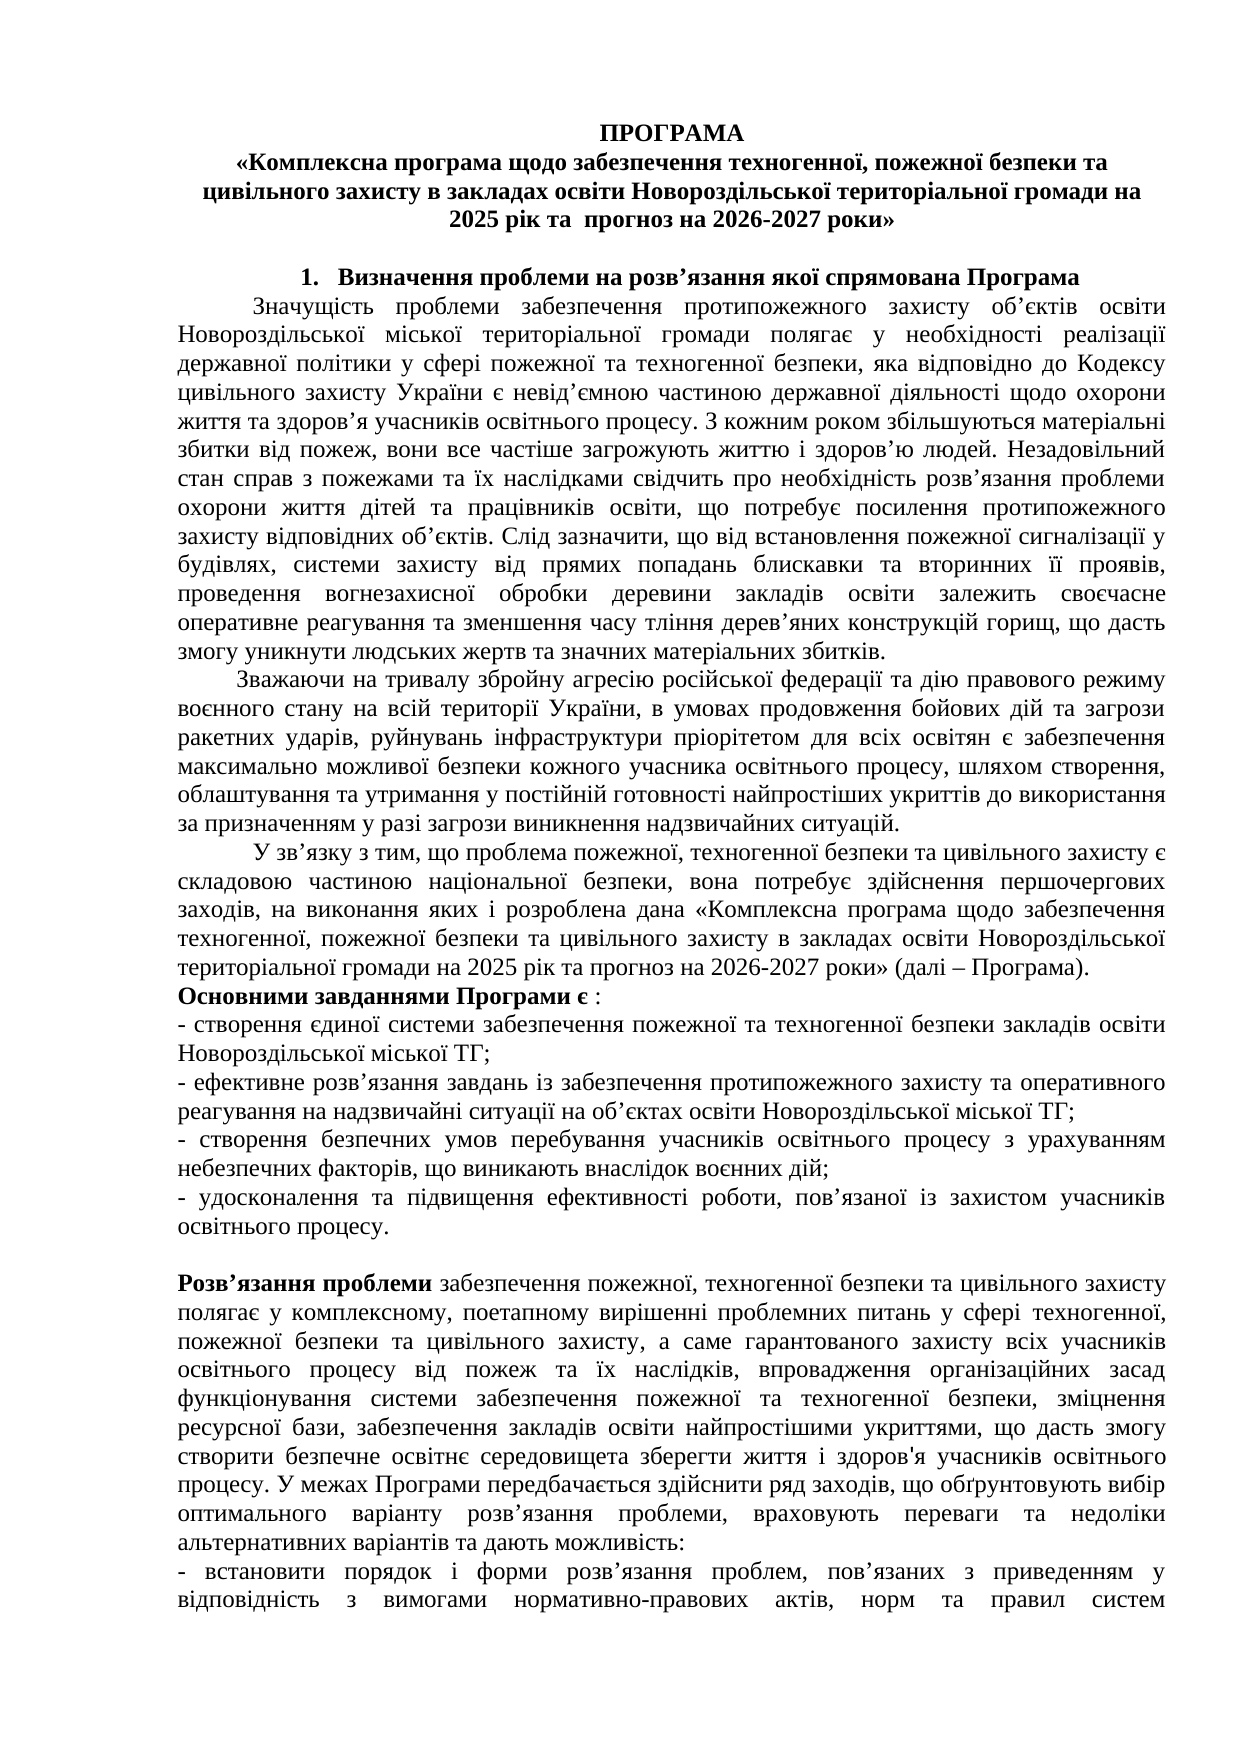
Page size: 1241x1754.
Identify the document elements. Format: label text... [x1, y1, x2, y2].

text - ефективне розв’язання завдань із забезпечення протипожежного захисту та оперативного реагування на надзвичайні ситуації на об’єктах освіти Новороздільської міської ТГ; [177, 1067, 1167, 1124]
text Значущість проблеми забезпечення протипожежного захисту об’єктів освіти Новороздільської міської територіальної громади полягає у необхідності реалізації державної політики у сфері пожежної та техногенної безпеки, яка відповідно до Кодексу цивільного захисту України є невід’ємною частиною державної діяльності щодо охорони життя та здоров’я учасників освітнього процесу. З кожним роком збільшуються матеріальні збитки від пожеж, вони все частіше загрожують життю і здоров’ю людей. Незадовільний стан справ з пожежами та їх наслідками свідчить про необхідність розв’язання проблеми охорони життя дітей та працівників освіти, що потребує посилення протипожежного захисту відповідних об’єктів. Слід зазначити, що від встановлення пожежної сигналізації у будівлях, системи захисту від прямих попадань блискавки та вторинних її проявів, проведення вогнезахисної обробки деревини закладів освіти залежить своєчасне оперативне реагування та зменшення часу тління дерев’яних конструкцій горищ, що дасть змогу уникнути людських жертв та значних матеріальних збитків. [177, 291, 1167, 664]
text Основними завданнями Програми є : [177, 981, 1167, 1009]
text Зважаючи на тривалу збройну агресію російської федерації та дію правового режиму воєнного стану на всій території України, в умовах продовження бойових дій та загрози ракетних ударів, руйнувань інфраструктури пріорітетом для всіх освітян є забезпечення максимально можливої безпеки кожного учасника освітнього процесу, шляхом створення, облаштування та утримання у постійній готовності найпростіших укриттів до використання за призначенням у разі загрози виникнення надзвичайних ситуацій. [177, 664, 1167, 837]
text У зв’язку з тим, що проблема пожежної, техногенної безпеки та цивільного захисту є складовою частиною національної безпеки, вона потребує здійснення першочергових заходів, на виконання яких і розроблена дана «Комплексна програма щодо забезпечення техногенної, пожежної безпеки та цивільного захисту в закладах освіти Новороздільської територіальної громади на 2025 рік та прогноз на 2026-2027 роки» (далі – Програма). [177, 837, 1167, 981]
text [177, 1556, 1167, 1613]
text - створення безпечних умов перебування учасників освітнього процесу з урахуванням небезпечних факторів, що виникають внаслідок воєнних дій; [177, 1124, 1167, 1182]
text - створення єдиної системи забезпечення пожежної та техногенної безпеки закладів освіти Новороздільської міської ТГ; [177, 1009, 1167, 1067]
text ПРОГРАМА «Комплексна програма щодо забезпечення техногенної, пожежної безпеки та цивільного захисту в закладах освіти Новороздільської територіальної громади на 2025 рік та прогноз на 2026-2027 роки» [177, 118, 1167, 233]
list Визначення проблеми на розв’язання якої спрямована Програма [213, 262, 1167, 291]
text - удосконалення та підвищення ефективності роботи, пов’язаної із захистом учасників освітнього процесу. [177, 1182, 1167, 1239]
text Розв’язання проблеми забезпечення пожежної, техногенної безпеки та цивільного захисту полягає у комплексному, поетапному вирішенні проблемних питань у сфері техногенної, пожежної безпеки та цивільного захисту, а саме гарантованого захисту всіх учасників освітнього процесу від пожеж та їх наслідків, впровадження організаційних засад функціонування системи забезпечення пожежної та техногенної безпеки, зміцнення ресурсної бази, забезпечення закладів освіти найпростішими укриттями, що дасть змогу створити безпечне освітнє середовищета зберегти життя і здоров'я учасників освітнього процесу. У межах Програми передбачається здійснити ряд заходів, що обґрунтовують вибір оптимального варіанту розв’язання проблеми, враховують переваги та недоліки альтернативних варіантів та дають можливість: [177, 1268, 1167, 1556]
